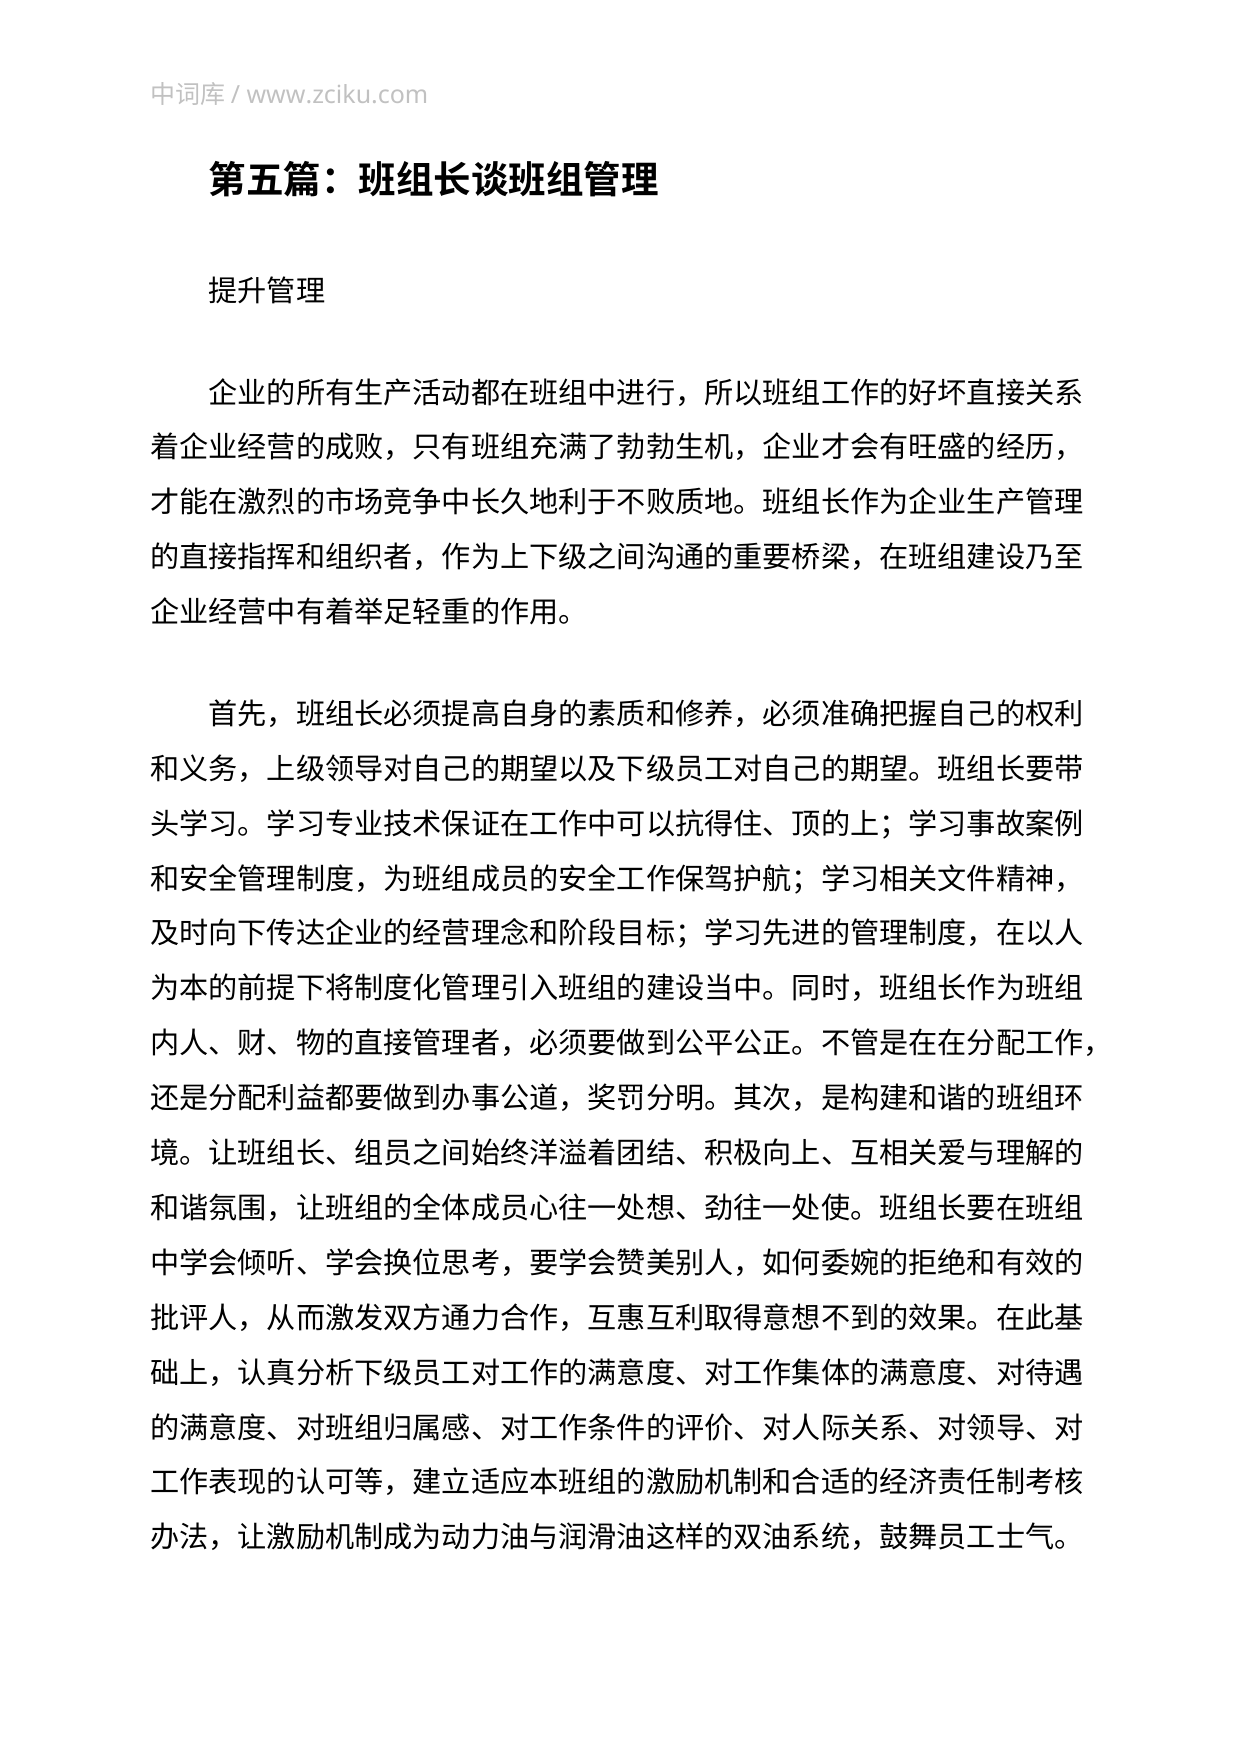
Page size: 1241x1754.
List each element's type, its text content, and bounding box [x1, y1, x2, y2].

text 第五篇：班组长谈班组管理 [150, 150, 1090, 204]
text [150, 691, 1090, 1556]
text 提升管理 [150, 267, 1090, 310]
text 企业的所有生产活动都在班组中进行，所以班组工作的好坏直接关系着企业经营的成败，只有班组充满了勃勃生机，企业才会有旺盛的经历，才能在激烈的市场竞争中长久地利于不败质地。班组长作为企业生产管理的直接指挥和组织者，作为上下级之间沟通的重要桥梁，在班组建设乃至企业经营中有着举足轻重的作用。 [150, 369, 1090, 631]
